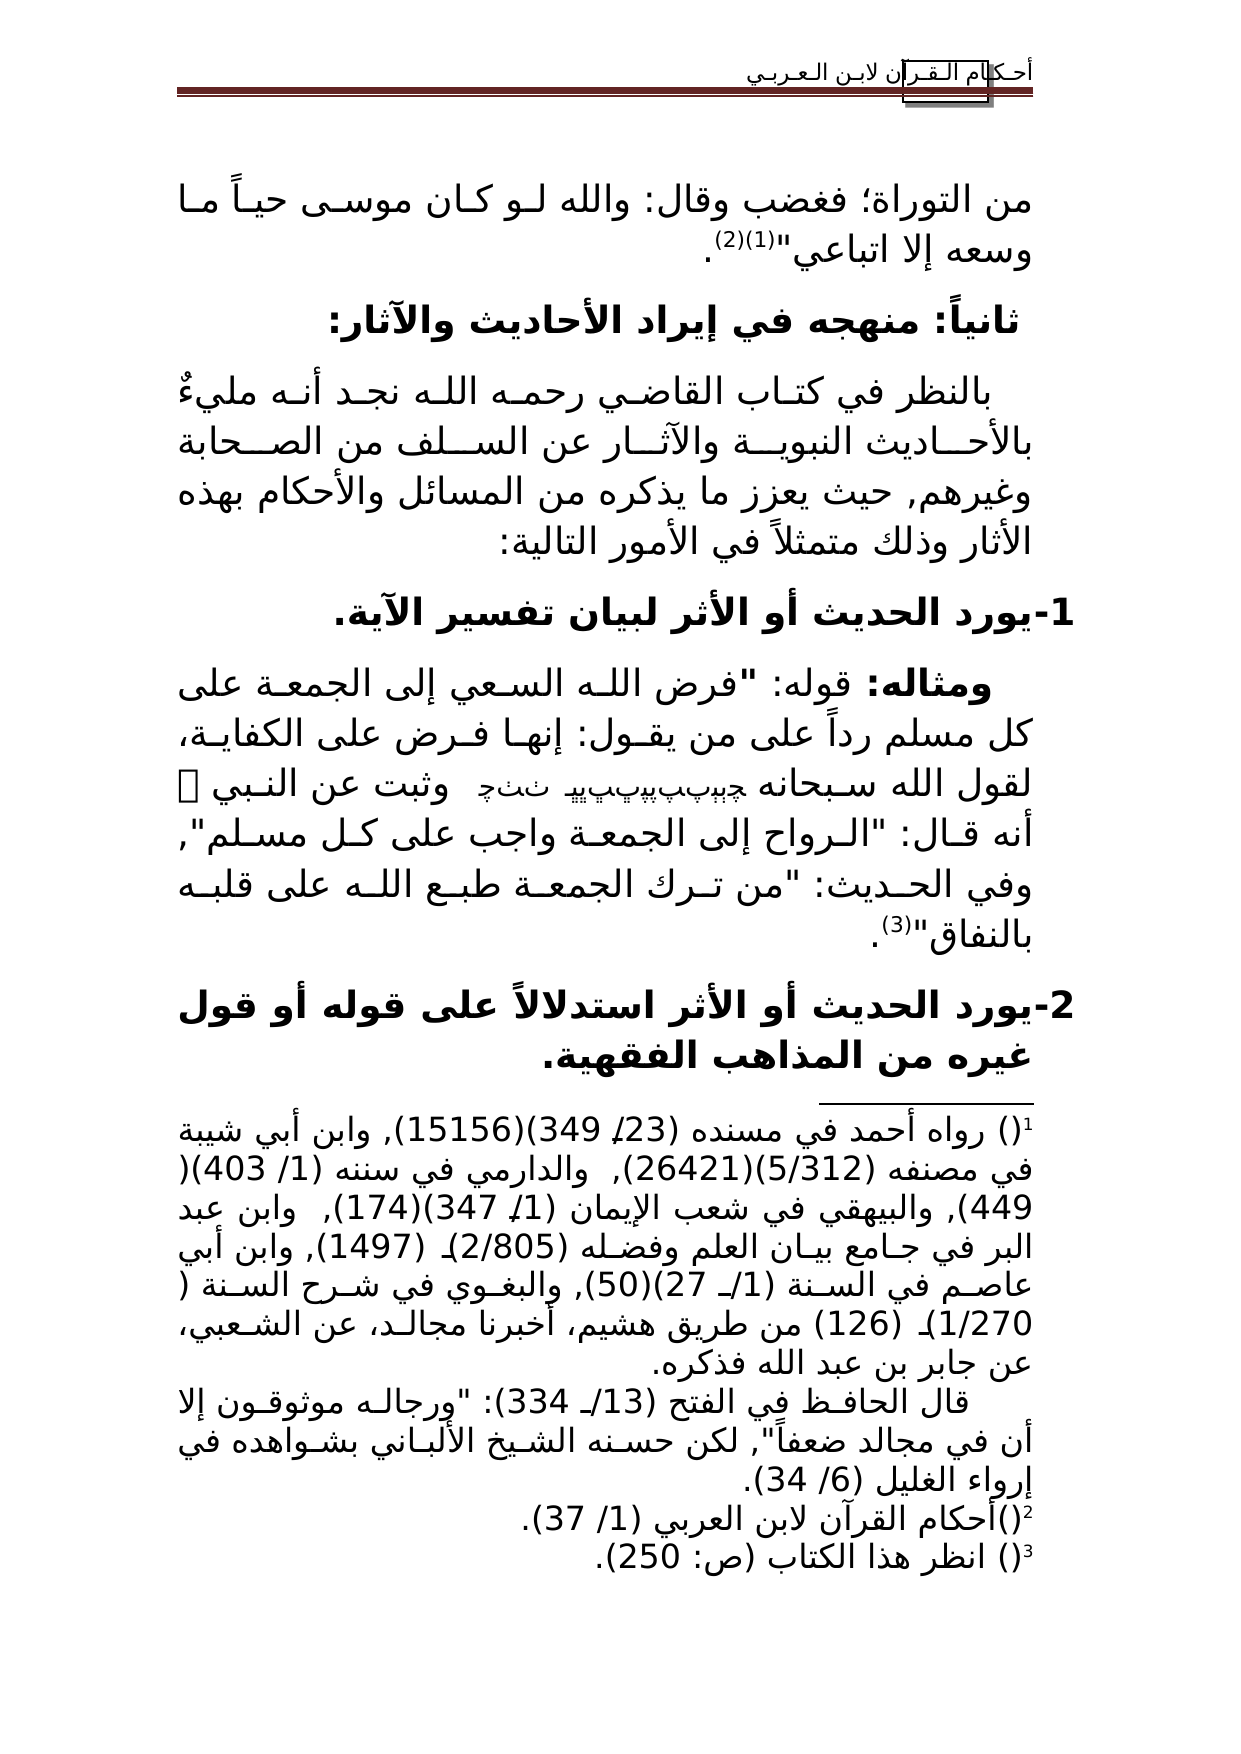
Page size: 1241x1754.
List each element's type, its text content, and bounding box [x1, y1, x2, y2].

text ومثاله: قوله: "فرض الله السعي إلى الجمعة على كل مسلم رداً على من يقول: إنها فرض على الكفاية، لقول الله سبحانه ﭽﭔﭕﭖﭗﭘﭙﭚﭛﭜﭝ ﭞﭟﭼ وثبت عن النبي أنه قال: "الرواح إلى الجمعة واجب على كل مسلم", وفي الحديث: "من ترك الجمعة طبع الله على قلبه بالنفاق"(). [177, 662, 1033, 956]
text بل يرى أن أهل الكتاب مفتقرون إلى العدالة حتى نصدقهم فيما يروونه, ويوجه الحديث في الأخذ عنهم إذ يقول: "في الحديث عن بني إسرائيل كثر استرسال العلماء في الحديث عنهم في كل طريق، وقد ثبت عن النبي أنه قال: "حدثوا عن بني إسرائيل ولا حرج"(), ومعنى هذا الخبر الحديث عنهم بما يخبرون به عن أنفسهم وقصصهم؛ لا بما يخبرون به عن غيرهم؛ لأن أخبارهم عن غيرهم مفتقرة إلى العدالة والثبوت إلى منتهى الخبر، وما يخبرون به عن أنفسهم، فيكون من باب إقرار المرء على نفسه أو قومه؛ فهو أعلم بذلك, وإذا أخبروا عن شرع لم يلزم قبوله؛ ففي رواية مالك، عن عمر أنه قال: "رآني رسول الله وأنا أمسك مصحفاً قد تشرمت حواشيه، فقال: ما هذا؟ قلت: جزء من التوراة؛ فغضب وقال: والله لو كان موسى حياً ما وسعه إلا اتباعي"()(). [177, 178, 1033, 271]
text ثانياً: منهجه في إيراد الأحاديث والآثار: [177, 299, 1033, 342]
text بالنظر في كتاب القاضي رحمه الله نجد أنه مليءٌ بالأحاديث النبوية والآثار عن السلف من الصحابة وغيرهم, حيث يعزز ما يذكره من المسائل والأحكام بهذه الأثار وذلك متمثلاً في الأمور التالية: [177, 369, 1033, 563]
list يورد الحديث أو الأثر لبيان تفسير الآية. [177, 591, 1034, 634]
list يورد الحديث أو الأثر استدلالاً على قوله أو قول غيره من المذاهب الفقهية. [177, 983, 1034, 1077]
